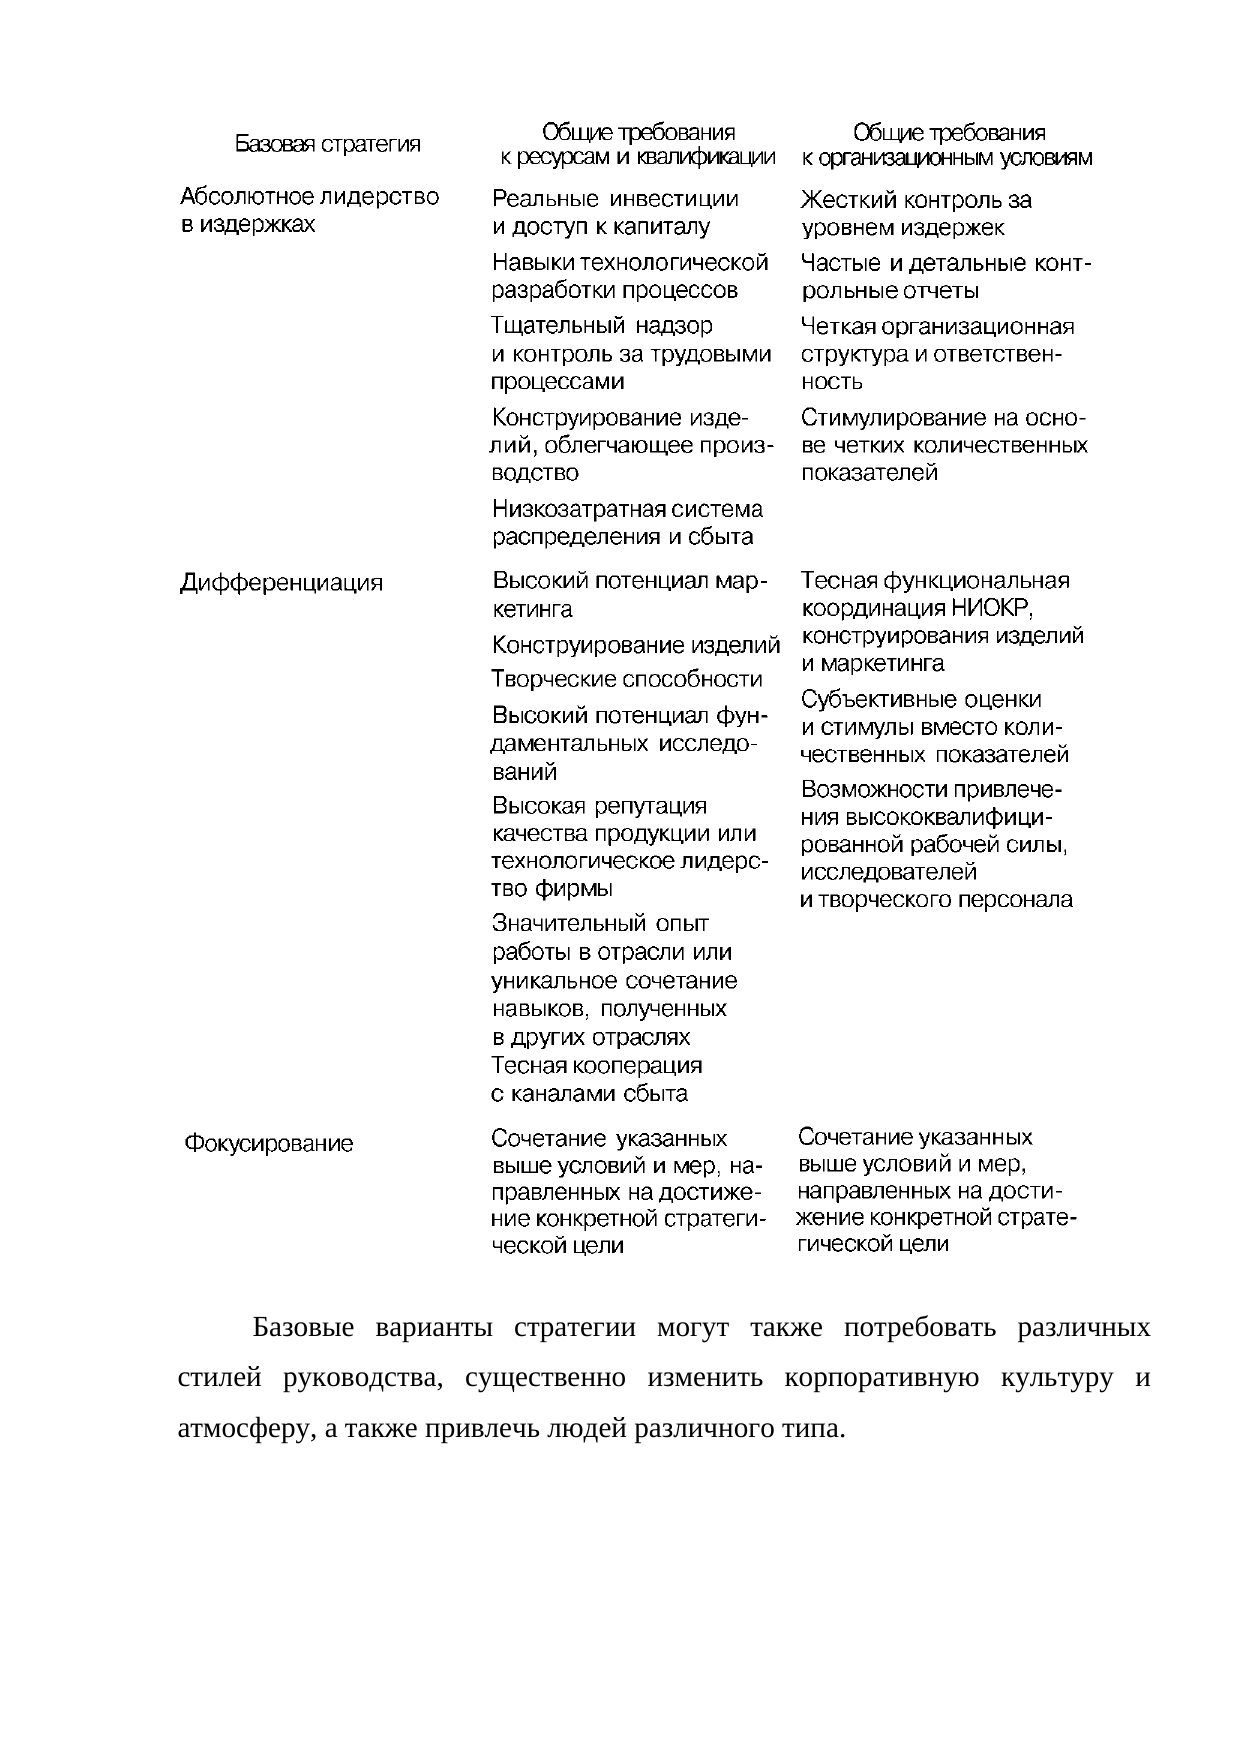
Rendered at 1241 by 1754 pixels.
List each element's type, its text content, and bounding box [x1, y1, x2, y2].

picture [177, 118, 1095, 1259]
text Базовые варианты стратегии могут также потребовать различных стилей руководства, существенно изменить корпоративную культуру и атмосферу, а также привлечь людей различного типа. [177, 1309, 1152, 1443]
